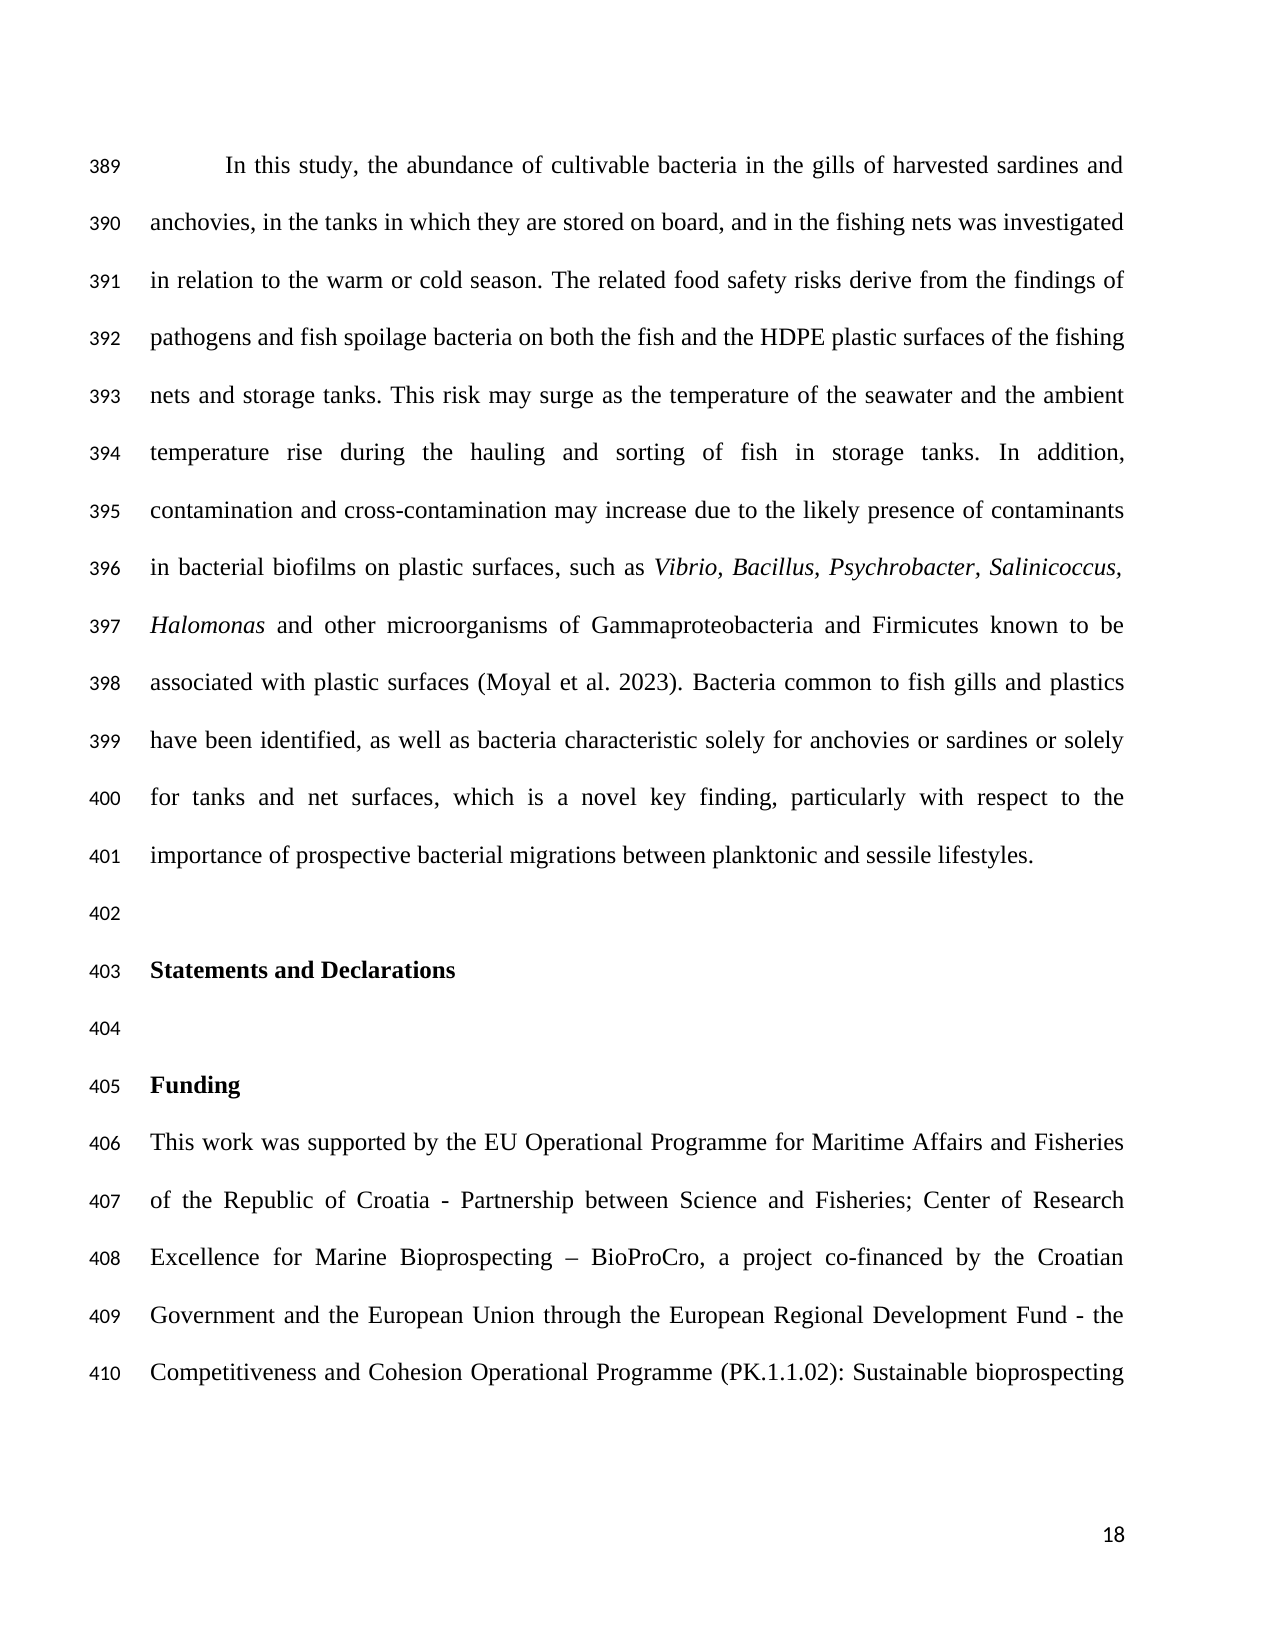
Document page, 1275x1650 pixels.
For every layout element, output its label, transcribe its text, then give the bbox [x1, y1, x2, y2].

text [150, 1127, 1125, 1386]
text In this study, the abundance of cultivable bacteria in the gills of harvested sardines and anchovies, in the tanks in which they are stored on board, and in the fishing nets was investigated in relation to the warm or cold season. The related food safety risks derive from the findings of pathogens and fish spoilage bacteria on both the fish and the HDPE plastic surfaces of the fishing nets and storage tanks. This risk may surge as the temperature of the seawater and the ambient temperature rise during the hauling and sorting of fish in storage tanks. In addition, contamination and cross-contamination may increase due to the likely presence of contaminants in bacterial biofilms on plastic surfaces, such as Vibrio, Bacillus, Psychrobacter, Salinicoccus, Halomonas and other microorganisms of Gammaproteobacteria and Firmicutes known to be associated with plastic surfaces (Moyal et al. 2023). Bacteria common to fish gills and plastics have been identified, as well as bacteria characteristic solely for anchovies or sardines or solely for tanks and net surfaces, which is a novel key finding, particularly with respect to the importance of prospective bacterial migrations between planktonic and sessile lifestyles. [150, 150, 1125, 869]
text Statements and Declarations [150, 955, 1125, 984]
text Funding [150, 1070, 1125, 1099]
